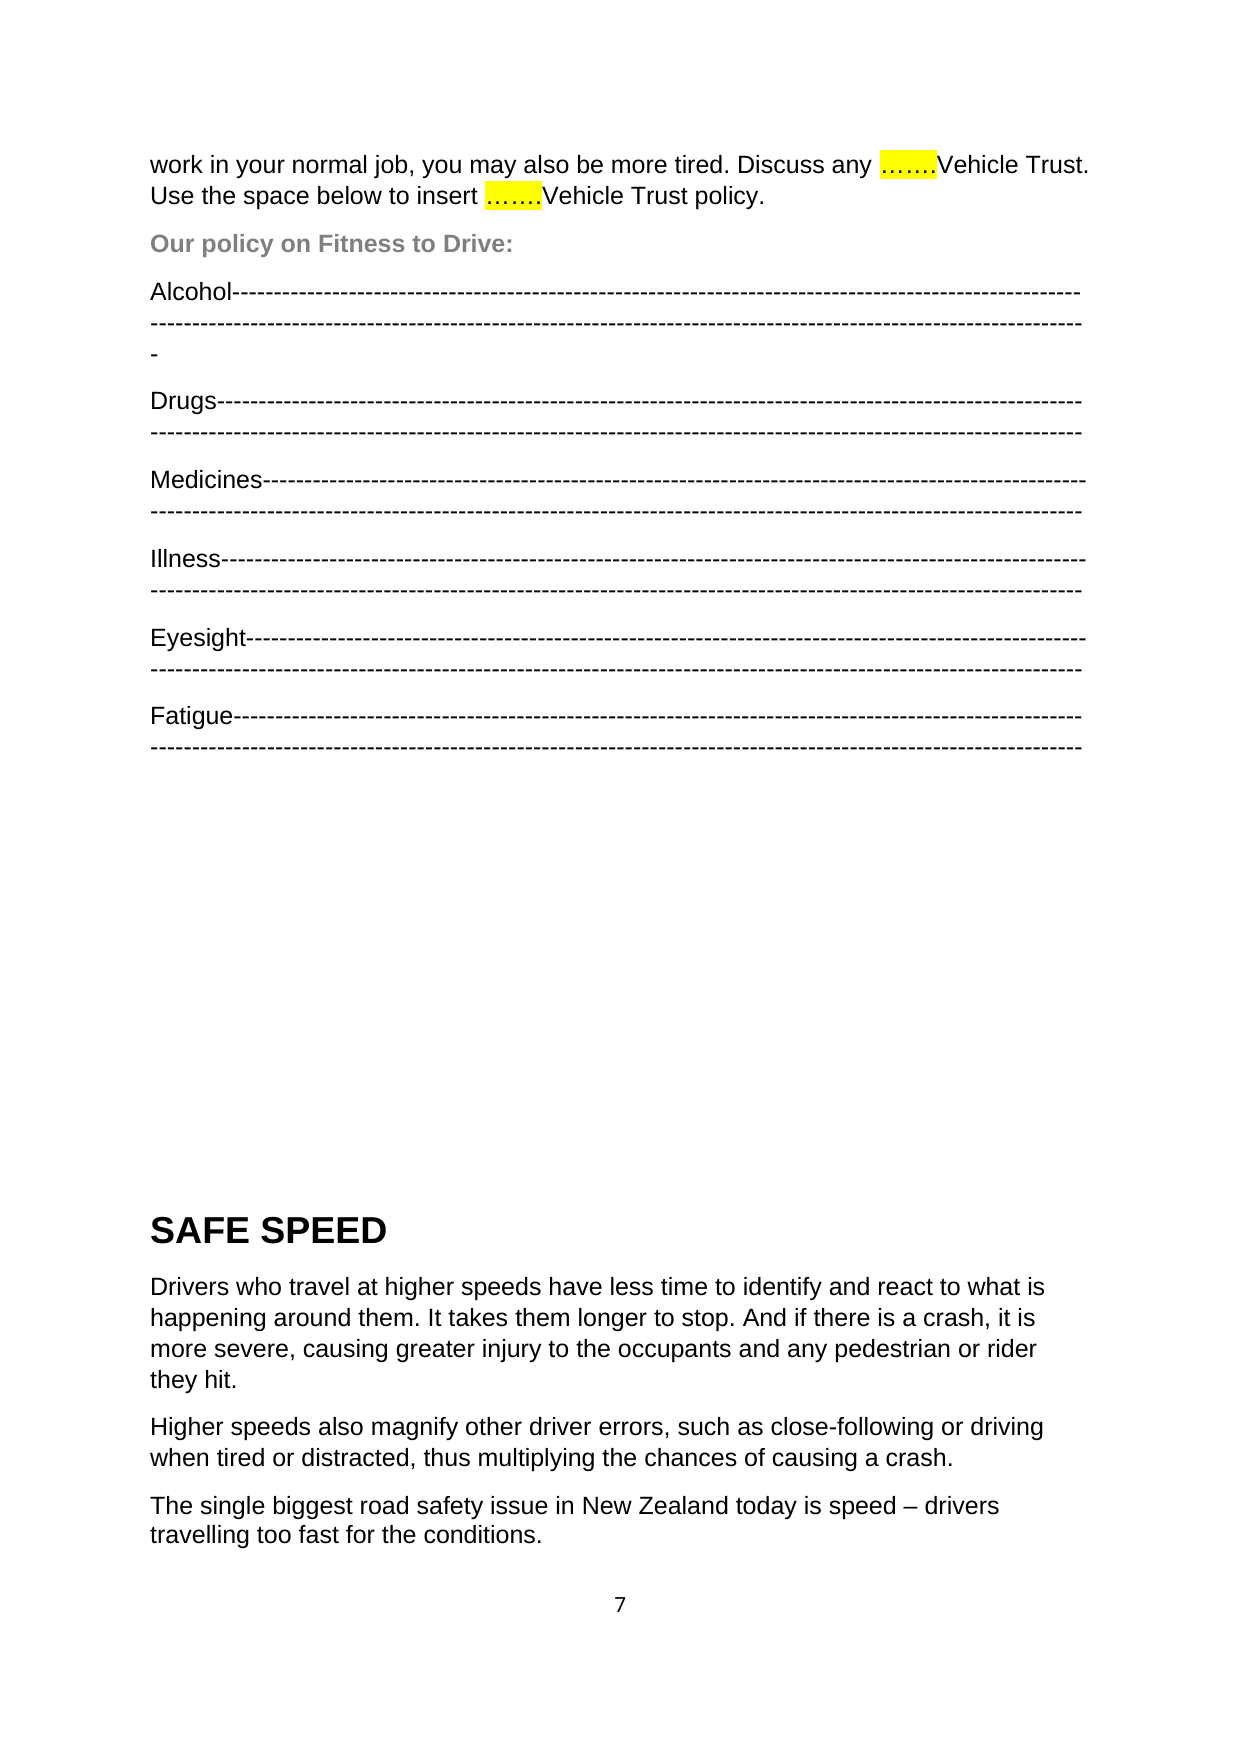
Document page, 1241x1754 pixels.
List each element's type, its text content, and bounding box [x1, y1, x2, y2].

text Higher speeds also magnify other driver errors, such as close-following or driving when tired or distracted, thus multiplying the chances of causing a crash. [150, 1412, 1090, 1472]
text Drugs------------------------------------------------------------------------------------------------------------------------------------------------------------------------------------------------------------------------ [150, 386, 1090, 446]
text Medicines------------------------------------------------------------------------------------------------------------------------------------------------------------------------------------------------------------------- [150, 465, 1090, 525]
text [150, 150, 1090, 210]
text Illness------------------------------------------------------------------------------------------------------------------------------------------------------------------------------------------------------------------------ [150, 544, 1090, 603]
text Alcohol----------------------------------------------------------------------------------------------------------------------------------------------------------------------------------------------------------------------- [150, 276, 1090, 367]
text SAFE SPEED [150, 1208, 1090, 1251]
text Drivers who travel at higher speeds have less time to identify and react to what is happening around them. It takes them longer to stop. And if there is a crash, it is more severe, causing greater injury to the occupants and any pedestrian or rider they hit. [150, 1271, 1090, 1393]
text The single biggest road safety issue in New Zealand today is speed – drivers travelling too fast for the conditions. [150, 1491, 1090, 1548]
text Our policy on Fitness to Drive: [150, 229, 1090, 257]
text Fatigue---------------------------------------------------------------------------------------------------------------------------------------------------------------------------------------------------------------------- [150, 701, 1090, 761]
text Eyesight--------------------------------------------------------------------------------------------------------------------------------------------------------------------------------------------------------------------- [150, 622, 1090, 682]
